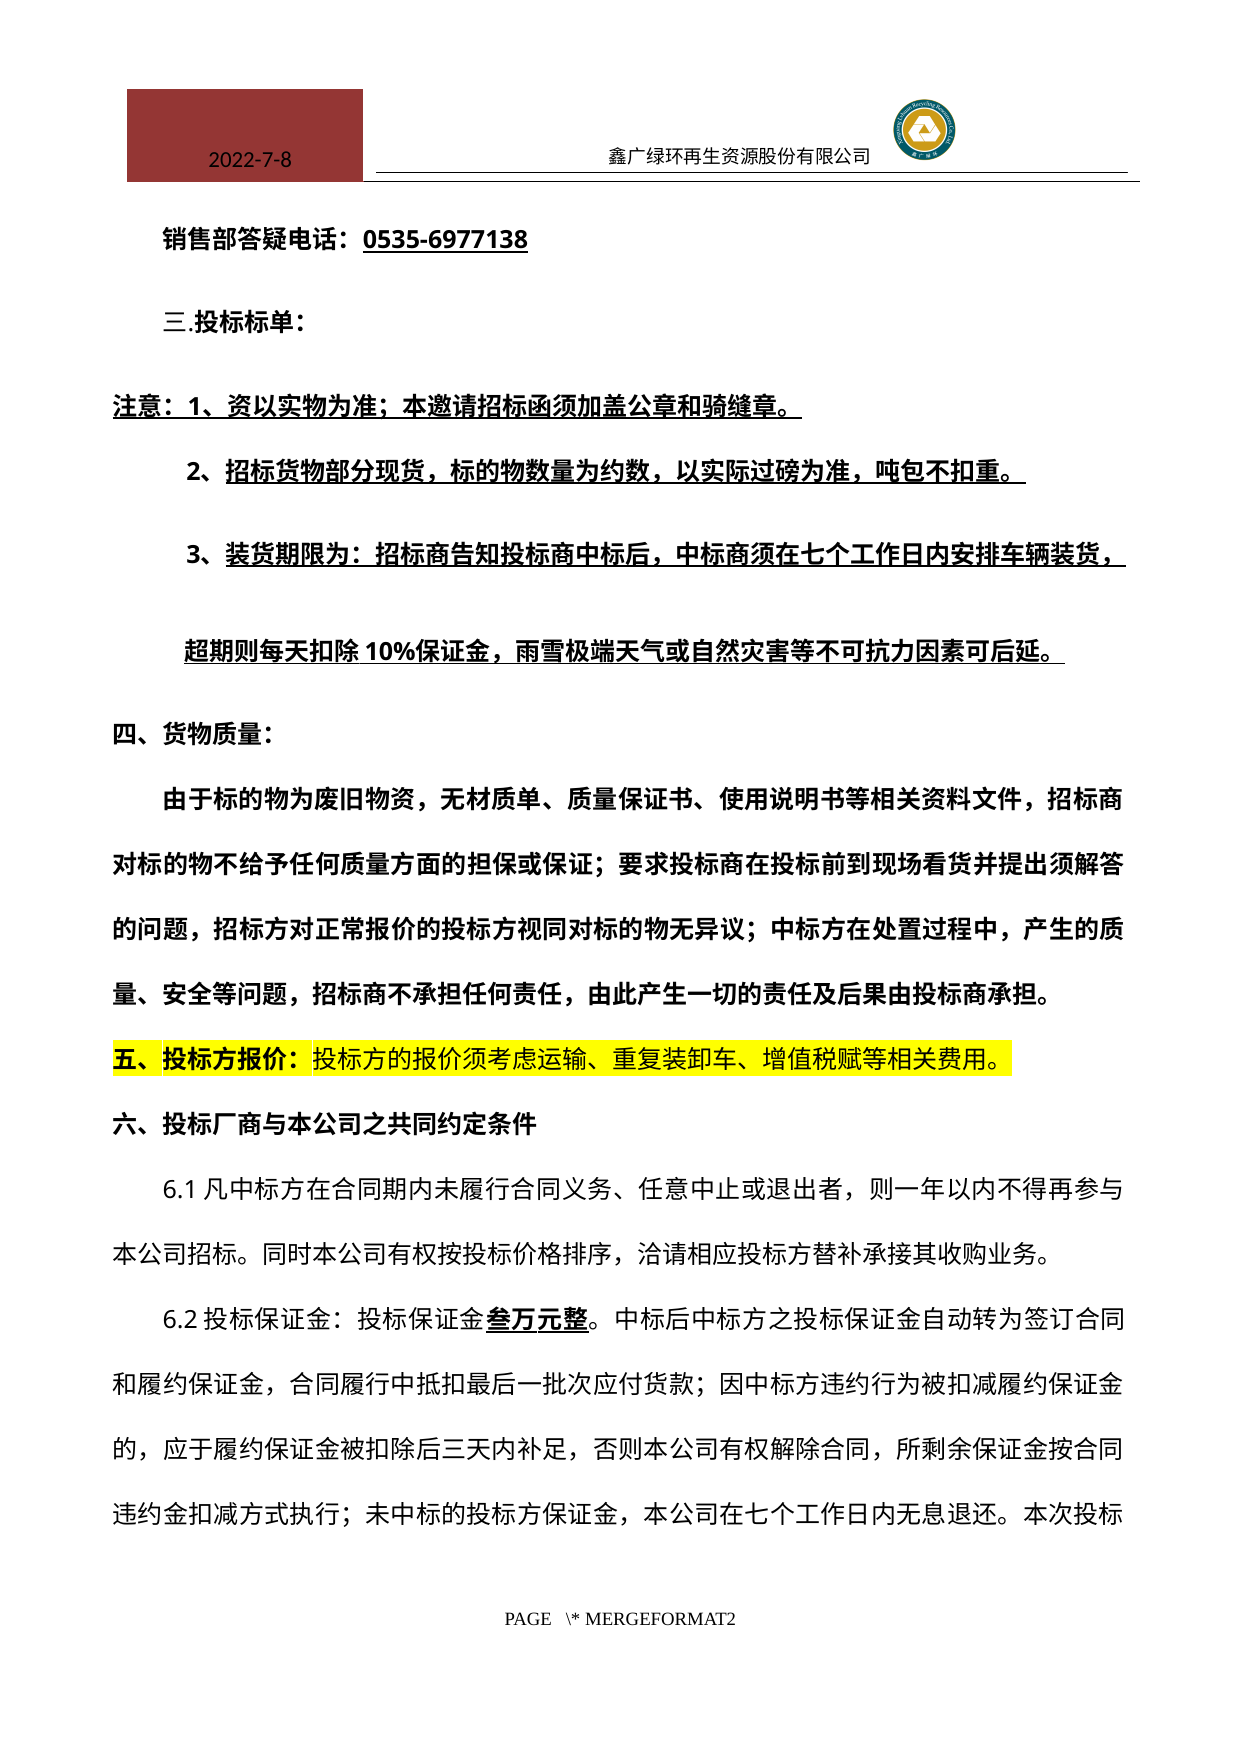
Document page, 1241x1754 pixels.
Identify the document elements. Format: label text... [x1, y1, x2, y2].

text 6.1凡中标方在合同期内未履行合同义务、任意中止或退出者，则一年以内不得再参与本公司招标。同时本公司有权按投标价格排序，洽请相应投标方替补承接其收购业务。 [112, 1155, 1128, 1285]
list 招标货物部分现货，标的物数量为约数，以实际过磅为准，吨包不扣重。 [184, 437, 1128, 502]
list 装货期限为：招标商告知投标商中标后，中标商须在七个工作日内安排车辆装货，超期则每天扣除10%保证金，雨雪极端天气或自然灾害等不可抗力因素可后延。 [184, 520, 1128, 682]
text 五、投标方报价：投标方的报价须考虑运输、重复装卸车、增值税赋等相关费用。 [112, 1025, 1128, 1090]
text 六、投标厂商与本公司之共同约定条件 [112, 1090, 1128, 1155]
text 四、货物质量： [112, 700, 1128, 765]
text 销售部答疑电话：0535-6977138 [112, 205, 1128, 270]
text 由于标的物为废旧物资，无材质单、质量保证书、使用说明书等相关资料文件，招标商对标的物不给予任何质量方面的担保或保证；要求投标商在投标前到现场看货并提出须解答的问题，招标方对正常报价的投标方视同对标的物无异议；中标方在处置过程中，产生的质量、安全等问题，招标商不承担任何责任，由此产生一切的责任及后果由投标商承担。 [112, 765, 1128, 1025]
text 三.投标标单： [112, 288, 1128, 353]
picture [892, 96, 959, 164]
text 注意：1、资以实物为准；本邀请招标函须加盖公章和骑缝章。 [112, 372, 1128, 437]
